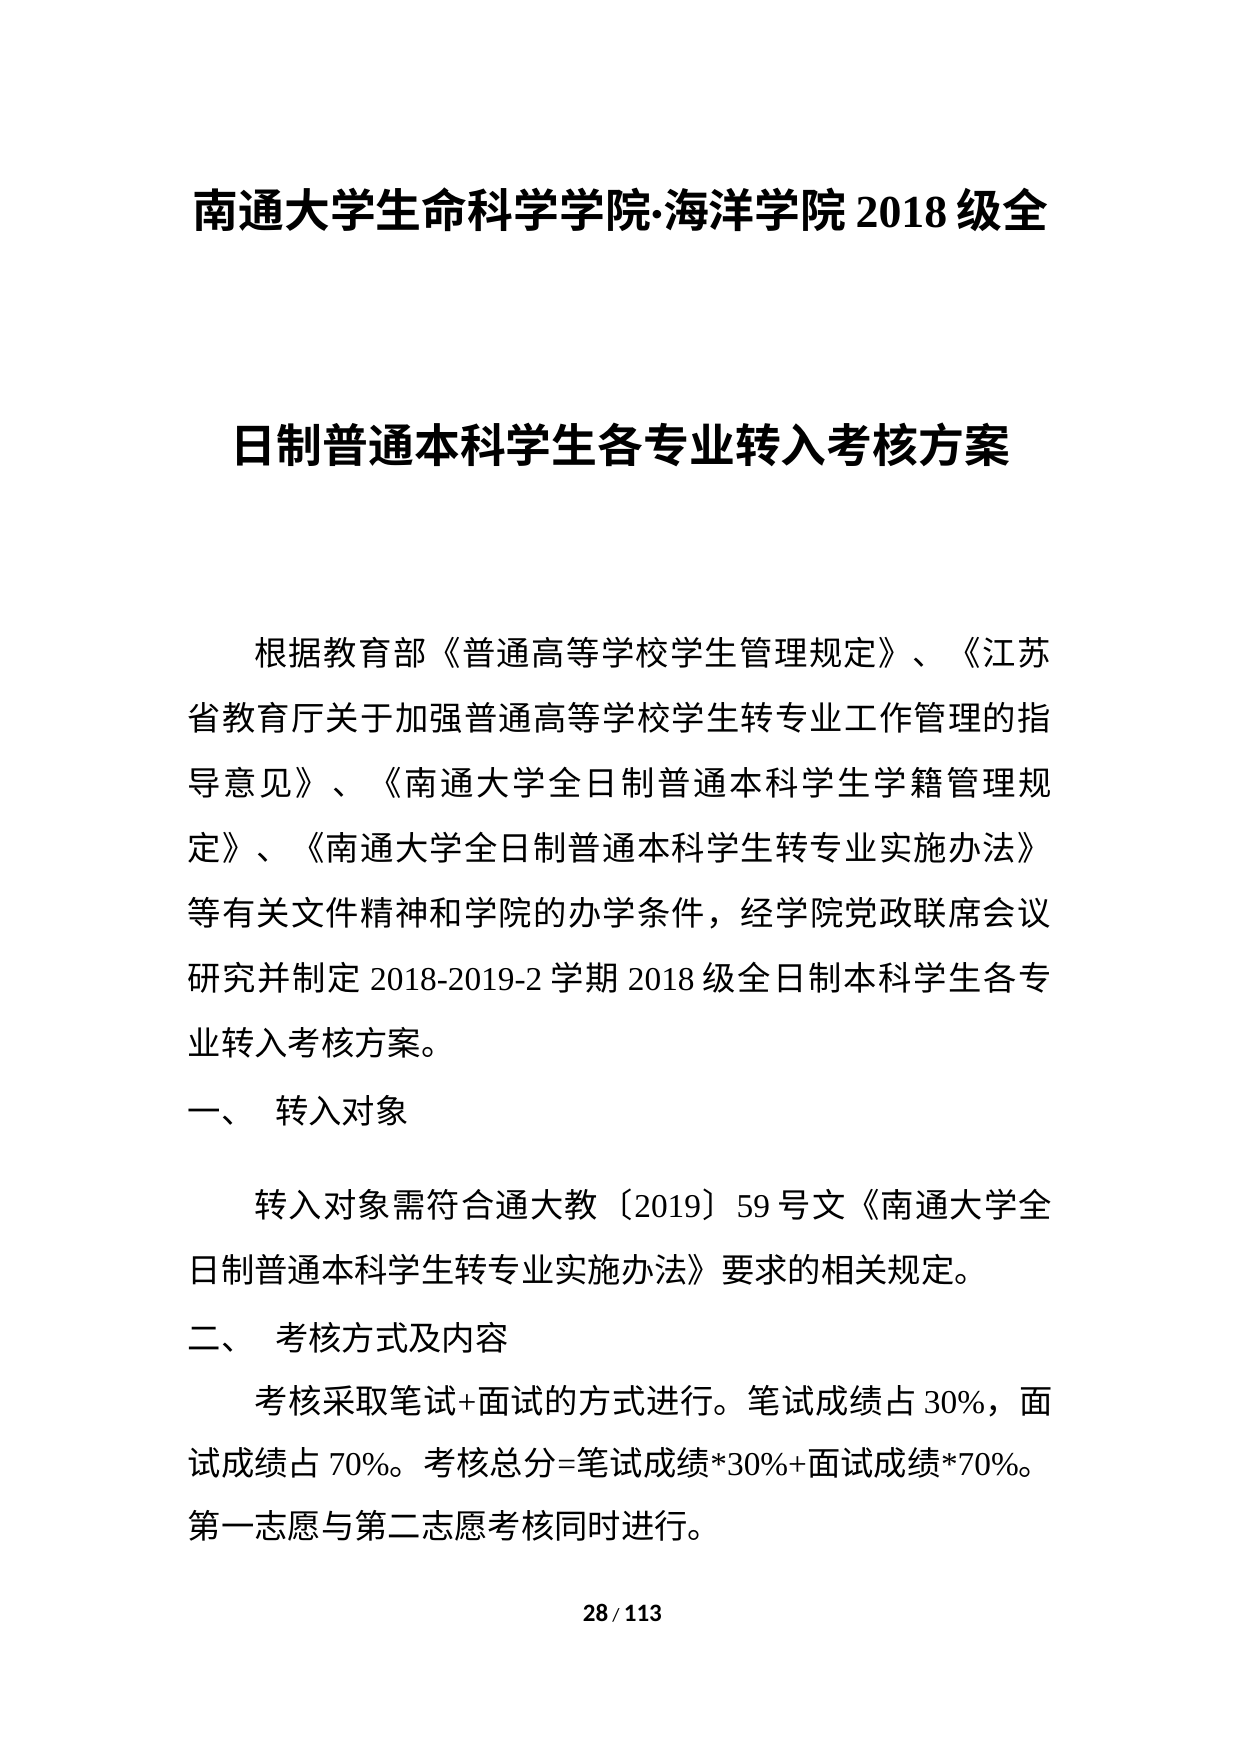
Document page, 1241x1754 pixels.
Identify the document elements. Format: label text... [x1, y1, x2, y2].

subtitle 南通大学生命科学学院·海洋学院2018级全日制普通本科学生各专业转入考核方案 [187, 158, 1053, 491]
list 考核方式及内容 [187, 1301, 1053, 1363]
list 考核采取笔试+面试的方式进行。笔试成绩占30%，面试成绩占70%。考核总分=笔试成绩*30%+面试成绩*70%。第一志愿与第二志愿考核同时进行。 [187, 1363, 1053, 1551]
text 根据教育部《普通高等学校学生管理规定》、《江苏省教育厅关于加强普通高等学校学生转专业工作管理的指导意见》、《南通大学全日制普通本科学生学籍管理规定》、《南通大学全日制普通本科学生转专业实施办法》等有关文件精神和学院的办学条件，经学院党政联席会议研究并制定2018-2019-2学期2018级全日制本科学生各专业转入考核方案。 [187, 619, 1053, 1074]
text 转入对象需符合通大教〔2019〕59号文《南通大学全日制普通本科学生转专业实施办法》要求的相关规定。 [187, 1171, 1053, 1301]
list 转入对象 [187, 1074, 1053, 1136]
